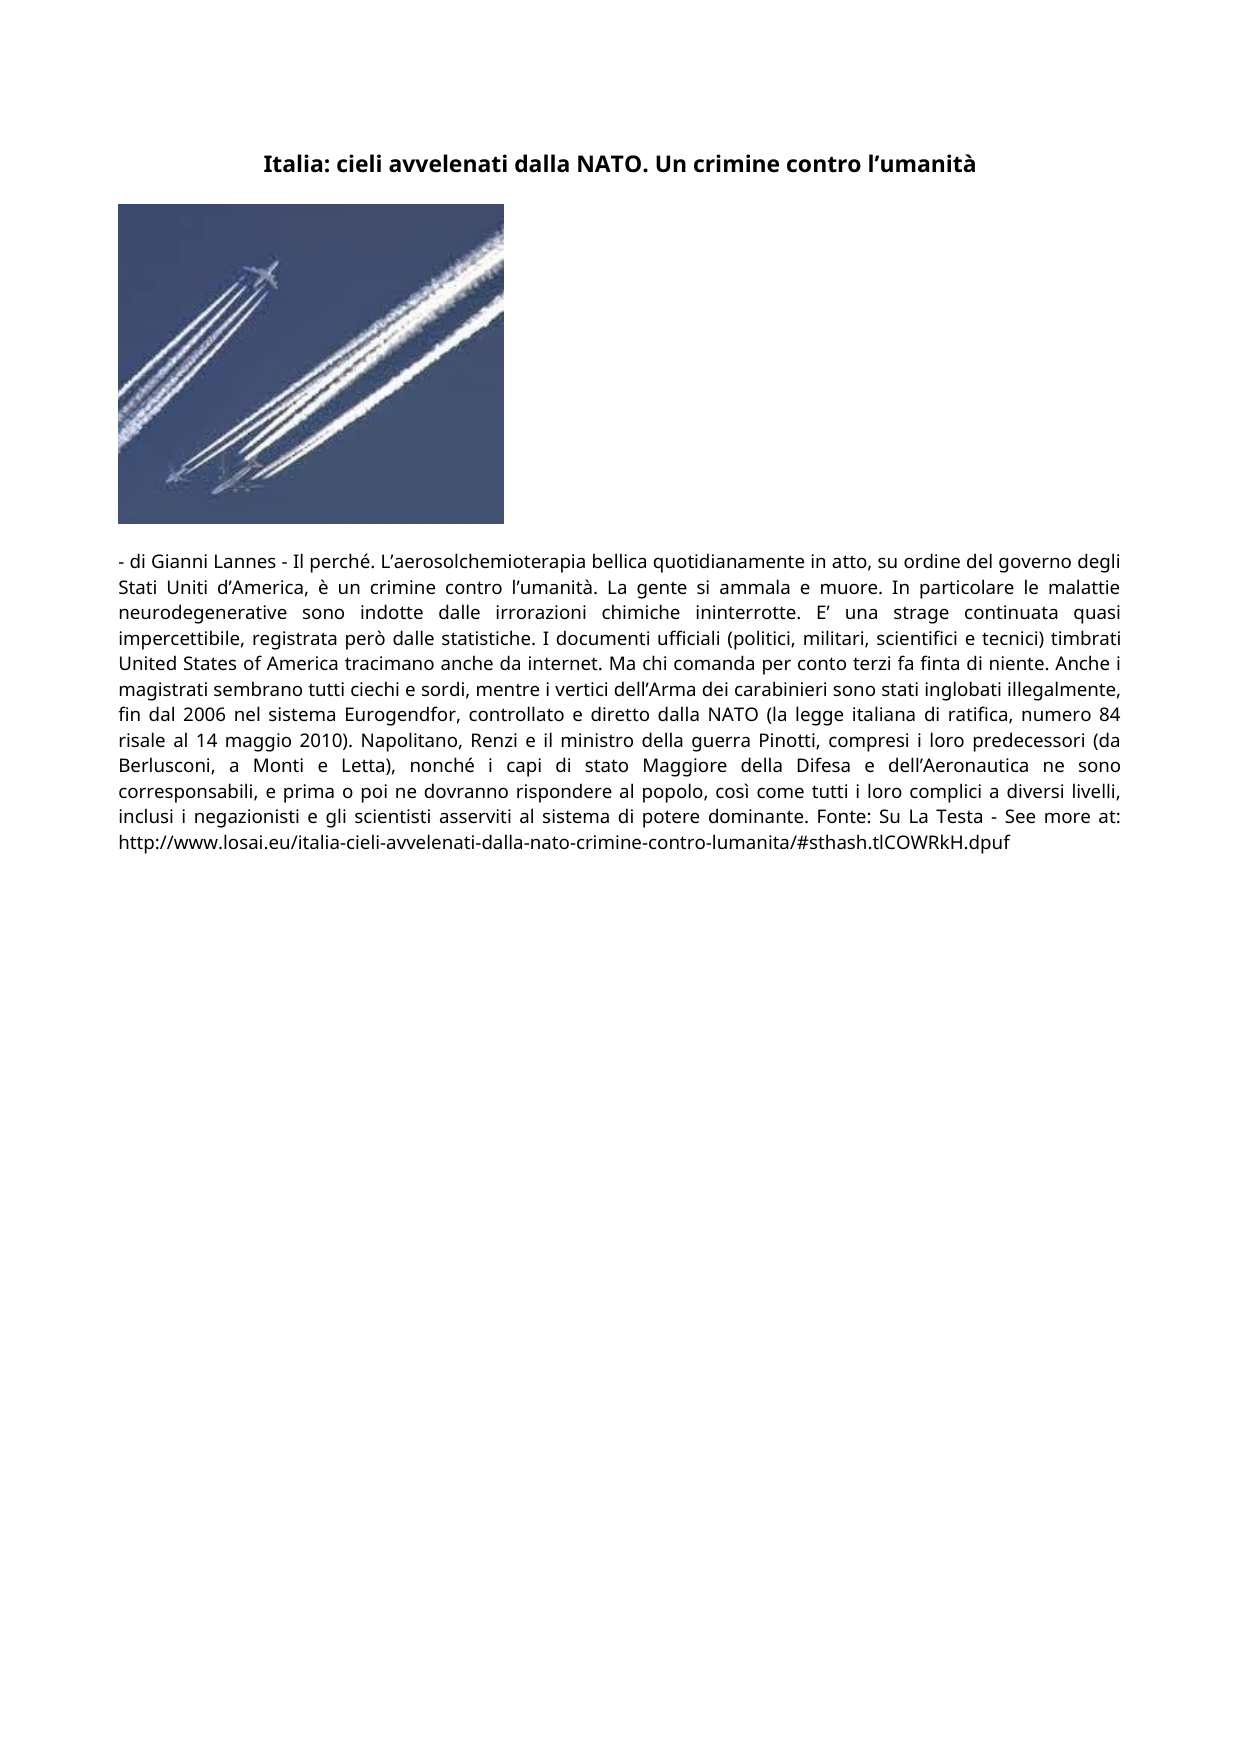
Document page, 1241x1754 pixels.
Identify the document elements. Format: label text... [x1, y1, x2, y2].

text - di Gianni Lannes - Il perché. L’aerosolchemioterapia bellica quotidianamente in atto, su ordine del governo degli Stati Uniti d’America, è un crimine contro l’umanità. La gente si ammala e muore. In particolare le malattie neurodegenerative sono indotte dalle irrorazioni chimiche ininterrotte. E’ una strage continuata quasi impercettibile, registrata però dalle statistiche. I documenti ufficiali (politici, militari, scientifici e tecnici) timbrati United States of America tracimano anche da internet. Ma chi comanda per conto terzi fa finta di niente. Anche i magistrati sembrano tutti ciechi e sordi, mentre i vertici dell’Arma dei carabinieri sono stati inglobati illegalmente, fin dal 2006 nel sistema Eurogendfor, controllato e diretto dalla NATO (la legge italiana di ratifica, numero 84 risale al 14 maggio 2010). Napolitano, Renzi e il ministro della guerra Pinotti, compresi i loro predecessori (da Berlusconi, a Monti e Letta), nonché i capi di stato Maggiore della Difesa e dell’Aeronautica ne sono corresponsabili, e prima o poi ne dovranno rispondere al popolo, così come tutti i loro complici a diversi livelli, inclusi i negazionisti e gli scientisti asserviti al sistema di potere dominante. Fonte: Su La Testa - See more at: http://www.losai.eu/italia-cieli-avvelenati-dalla-nato-crimine-contro-lumanita/#sthash.tlCOWRkH.dpuf [118, 549, 1122, 855]
picture [118, 204, 504, 524]
text Italia: cieli avvelenati dalla NATO. Un crimine contro l’umanità [118, 148, 1122, 179]
